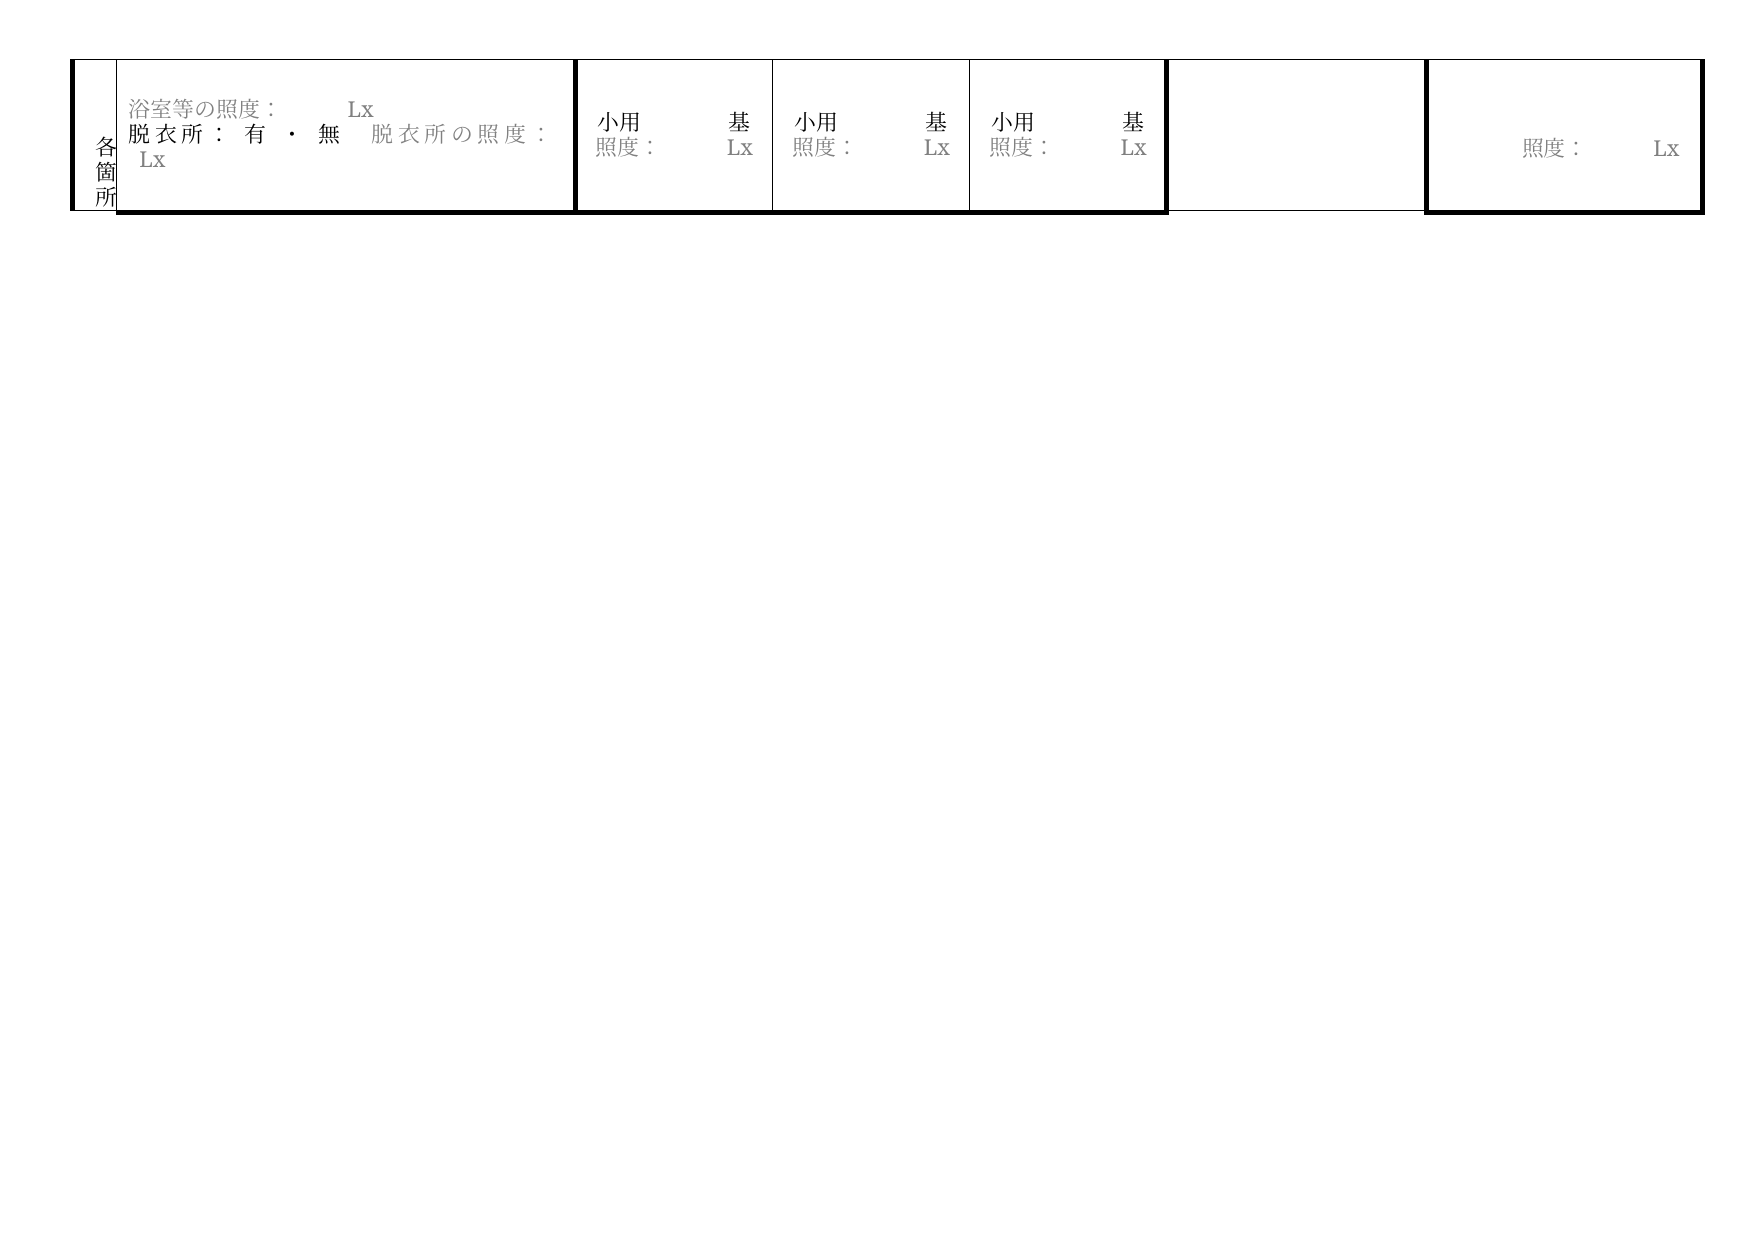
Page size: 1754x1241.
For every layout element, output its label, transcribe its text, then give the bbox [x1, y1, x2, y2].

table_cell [578, 60, 772, 210]
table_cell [970, 60, 1164, 210]
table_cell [773, 60, 969, 210]
table_cell 照度： Lx [1429, 60, 1700, 210]
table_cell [117, 60, 573, 210]
